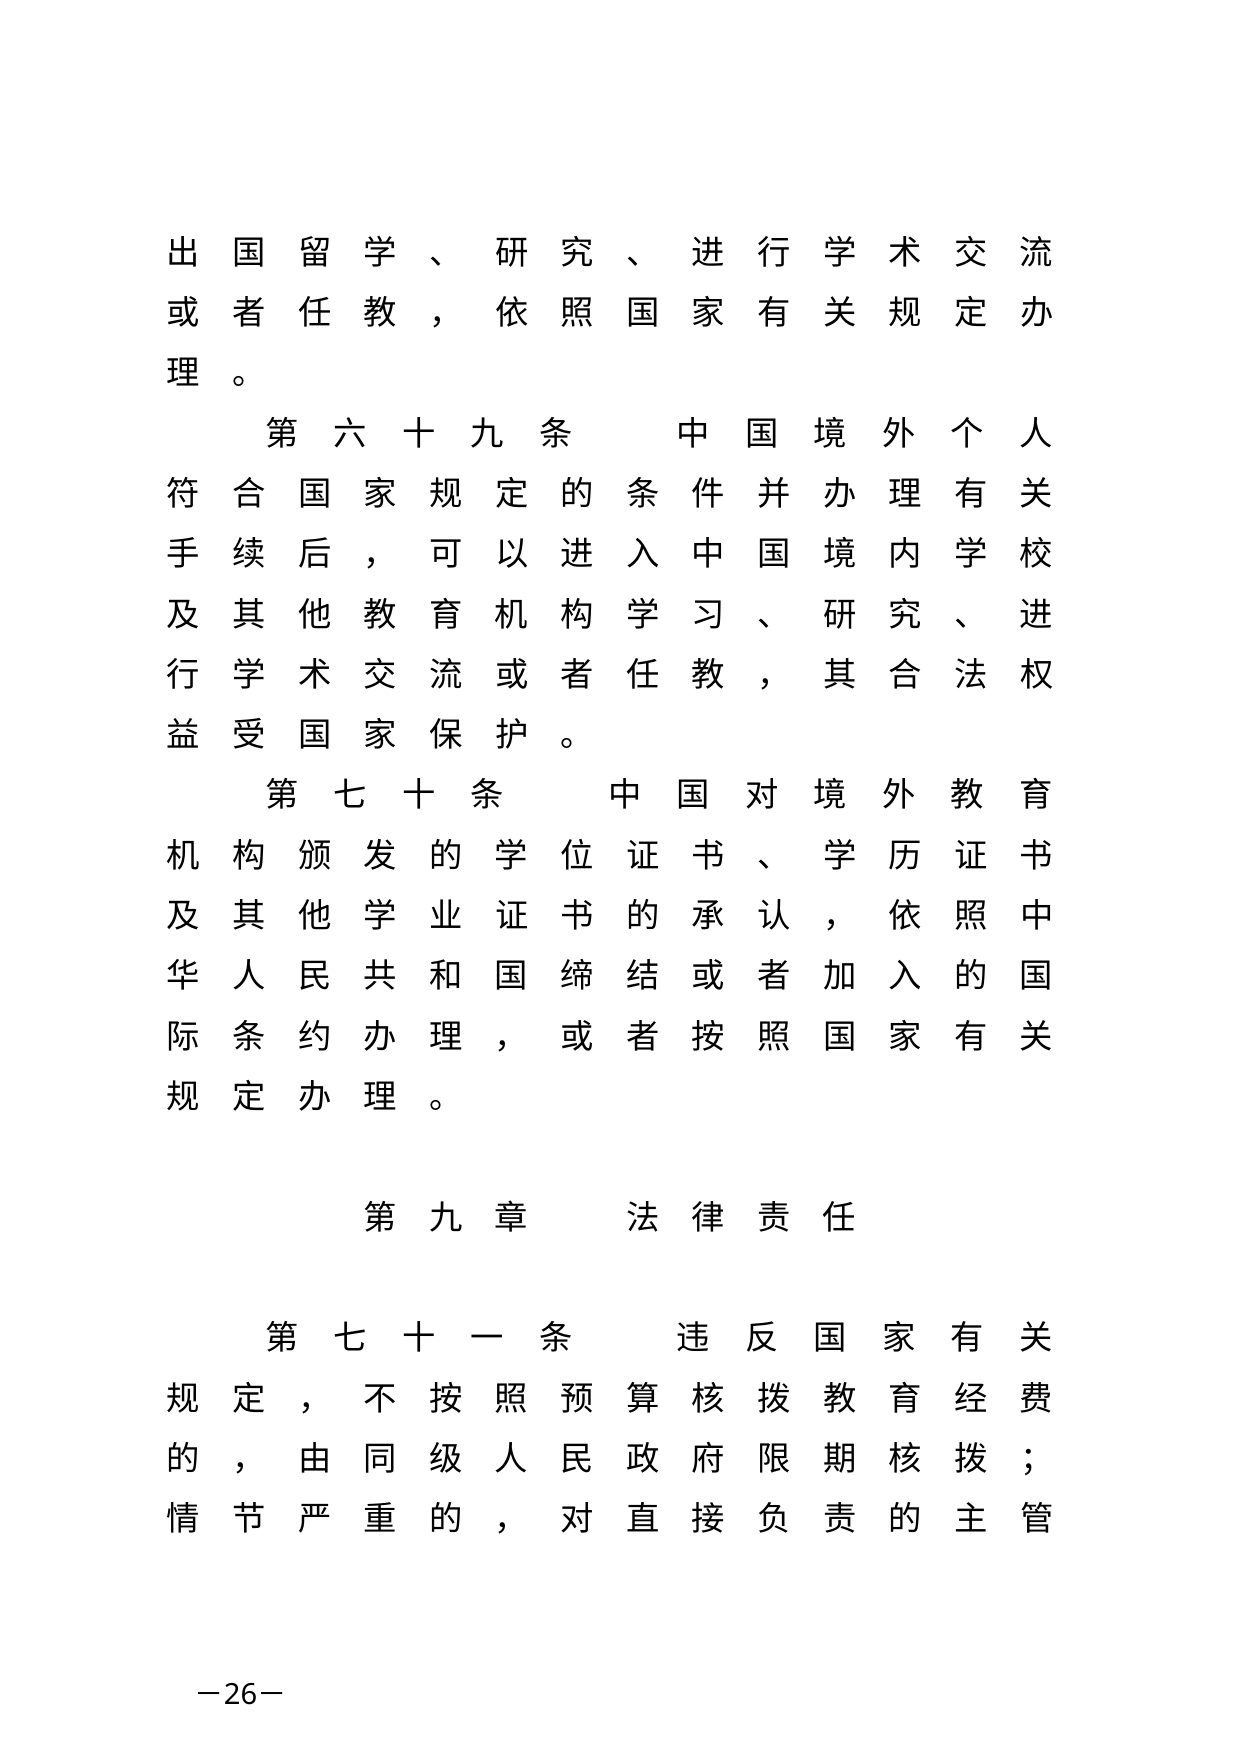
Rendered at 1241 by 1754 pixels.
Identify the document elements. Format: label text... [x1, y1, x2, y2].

text 第七十条 中国对境外教育机构颁发的学位证书、学历证书及其他学业证书的承认，依照中华人民共和国缔结或者加入的国际条约办理，或者按照国家有关规定办理。 [167, 762, 1085, 1124]
text 第九章 法律责任 [167, 1184, 1085, 1245]
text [167, 1305, 1085, 1546]
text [167, 219, 1085, 400]
text 第六十九条 中国境外个人符合国家规定的条件并办理有关手续后，可以进入中国境内学校及其他教育机构学习、研究、进行学术交流或者任教，其合法权益受国家保护。 [167, 400, 1085, 762]
